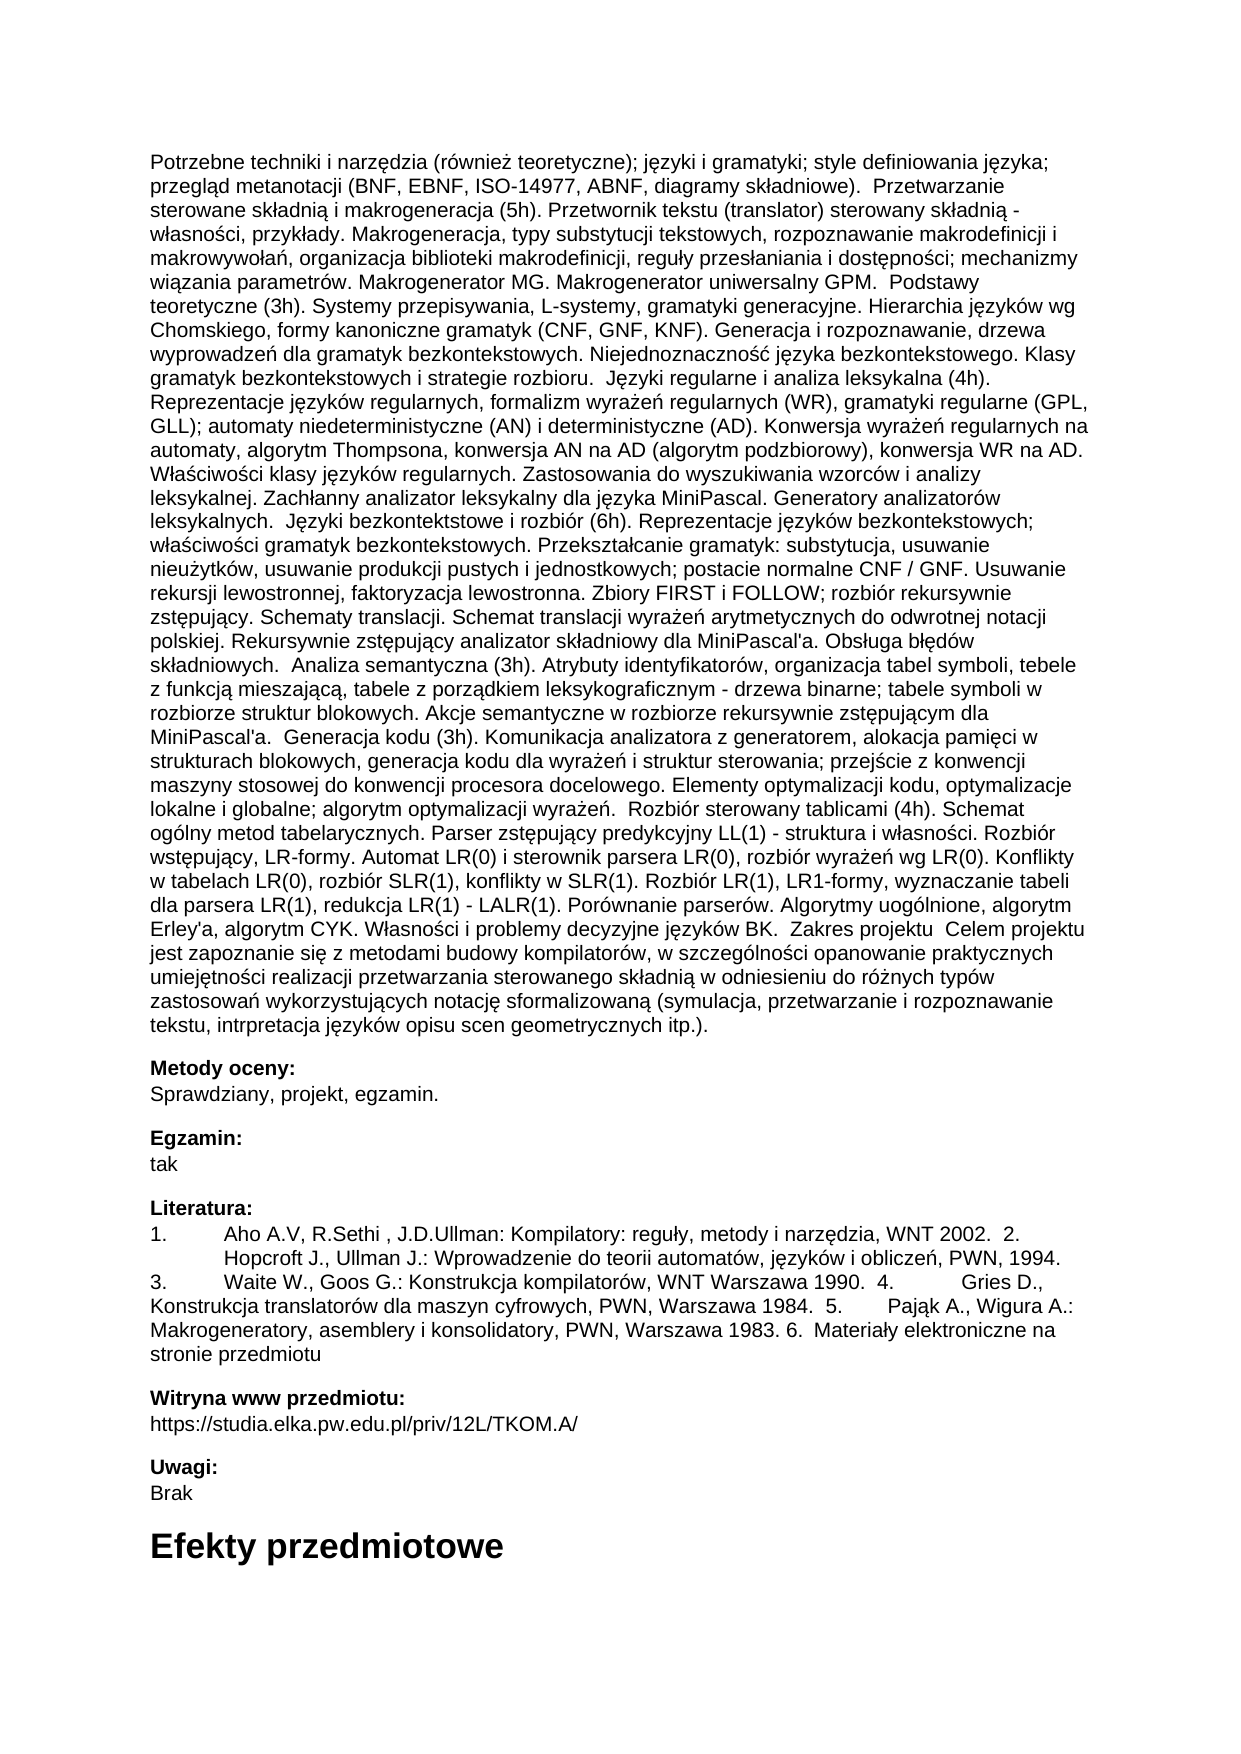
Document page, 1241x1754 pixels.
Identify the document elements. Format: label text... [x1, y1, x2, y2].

text tak [150, 1152, 1090, 1176]
text Literatura: [150, 1196, 1090, 1220]
text Egzamin: [150, 1126, 1090, 1150]
text Sprawdziany, projekt, egzamin. [150, 1082, 1090, 1106]
text Brak [150, 1481, 1090, 1505]
text 1. Aho A.V, R.Sethi , J.D.Ullman: Kompilatory: reguły, metody i narzędzia, WNT 2002. 2. Hopcroft J., Ullman J.: Wprowadzenie do teorii automatów, języków i obliczeń, PWN, 1994. 3. Waite W., Goos G.: Konstrukcja kompilatorów, WNT Warszawa 1990. 4. Gries D., Konstrukcja translatorów dla maszyn cyfrowych, PWN, Warszawa 1984. 5. Pająk A., Wigura A.: Makrogeneratory, asemblery i konsolidatory, PWN, Warszawa 1983. 6. Materiały elektroniczne na stronie przedmiotu [150, 1222, 1090, 1366]
subtitle Efekty przedmiotowe [150, 1525, 1090, 1566]
text https://studia.elka.pw.edu.pl/priv/12L/TKOM.A/ [150, 1411, 1090, 1435]
text Metody oceny: [150, 1056, 1090, 1080]
text Witryna www przedmiotu: [150, 1385, 1090, 1409]
text Uwagi: [150, 1455, 1090, 1479]
